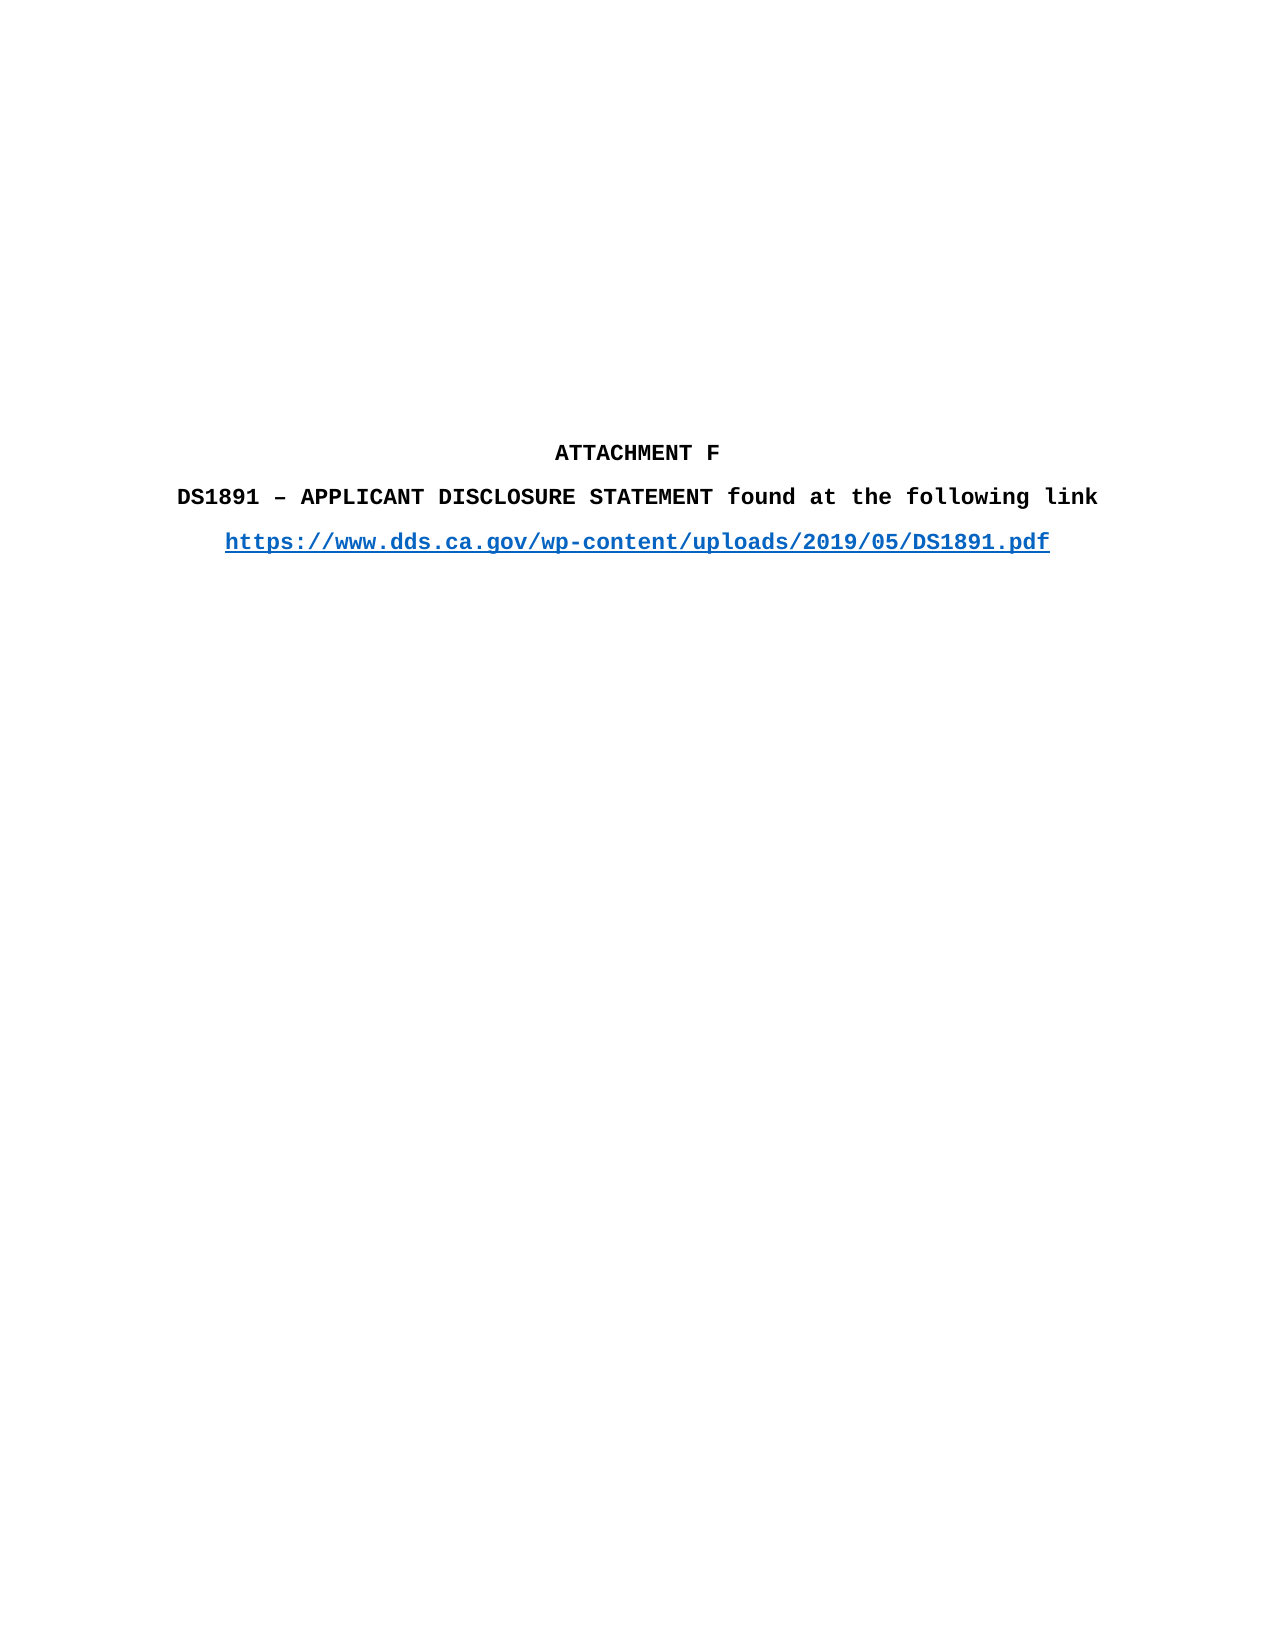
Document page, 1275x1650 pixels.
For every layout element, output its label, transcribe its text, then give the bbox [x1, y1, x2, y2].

text DS1891 – APPLICANT DISCLOSURE STATEMENT found at the following link [150, 486, 1125, 512]
text https://www.dds.ca.gov/wp-content/uploads/2019/05/DS1891.pdf [150, 530, 1125, 556]
text ATTACHMENT F [150, 441, 1125, 467]
